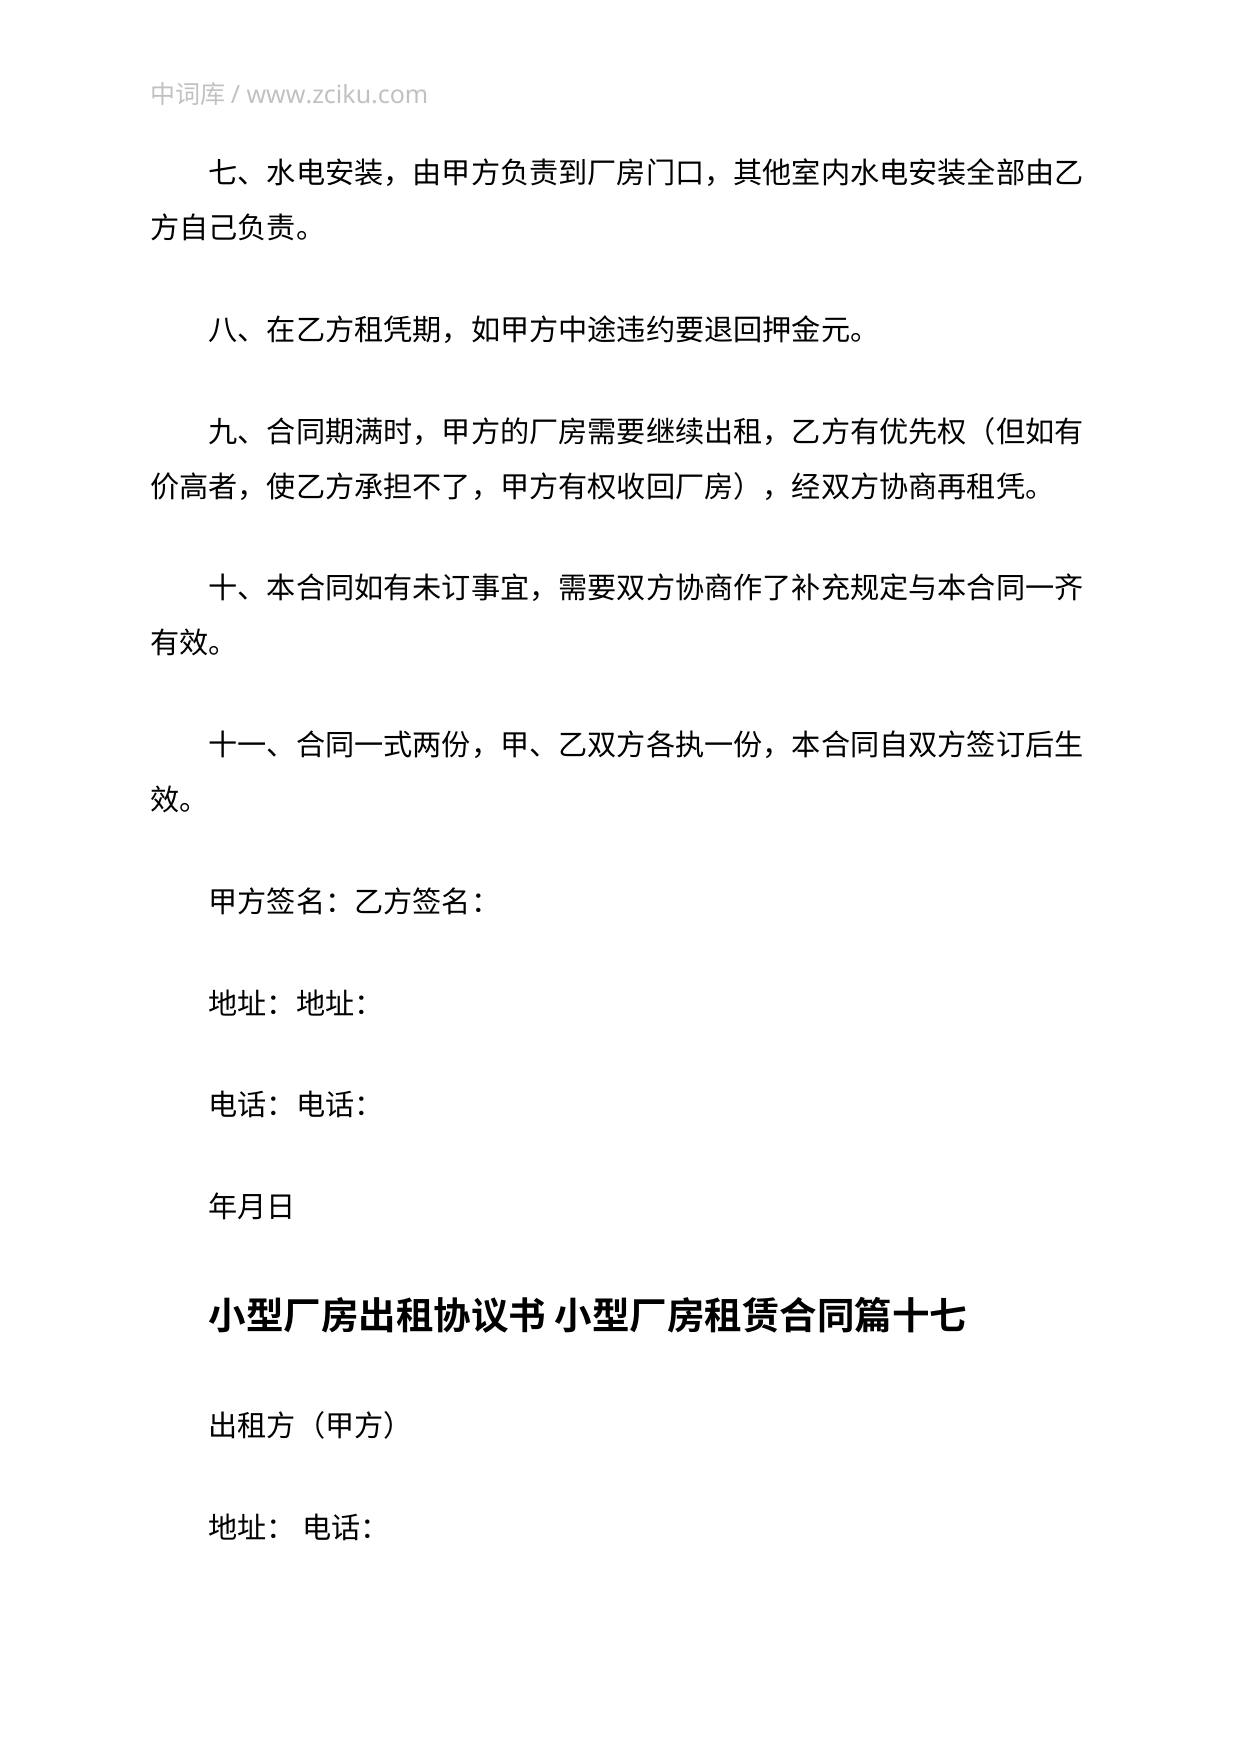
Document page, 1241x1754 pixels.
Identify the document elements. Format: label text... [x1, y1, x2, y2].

text 电话：电话： [150, 1082, 1090, 1124]
text 地址：地址： [150, 980, 1090, 1022]
text 七、水电安装，由甲方负责到厂房门口，其他室内水电安装全部由乙方自己负责。 [150, 150, 1090, 247]
text 十、本合同如有未订事宜，需要双方协商作了补充规定与本合同一齐有效。 [150, 565, 1090, 662]
text 八、在乙方租凭期，如甲方中途违约要退回押金元。 [150, 307, 1090, 349]
text 小型厂房出租协议书 小型厂房租赁合同篇十七 [150, 1286, 1090, 1340]
text 十一、合同一式两份，甲、乙双方各执一份，本合同自双方签订后生效。 [150, 722, 1090, 819]
text 九、合同期满时，甲方的厂房需要继续出租，乙方有优先权（但如有价高者，使乙方承担不了，甲方有权收回厂房），经双方协商再租凭。 [150, 408, 1090, 506]
text 年月日 [150, 1184, 1090, 1226]
text 出租方（甲方） [150, 1403, 1090, 1445]
text 地址： 电话： [150, 1505, 1090, 1547]
text 甲方签名：乙方签名： [150, 878, 1090, 921]
